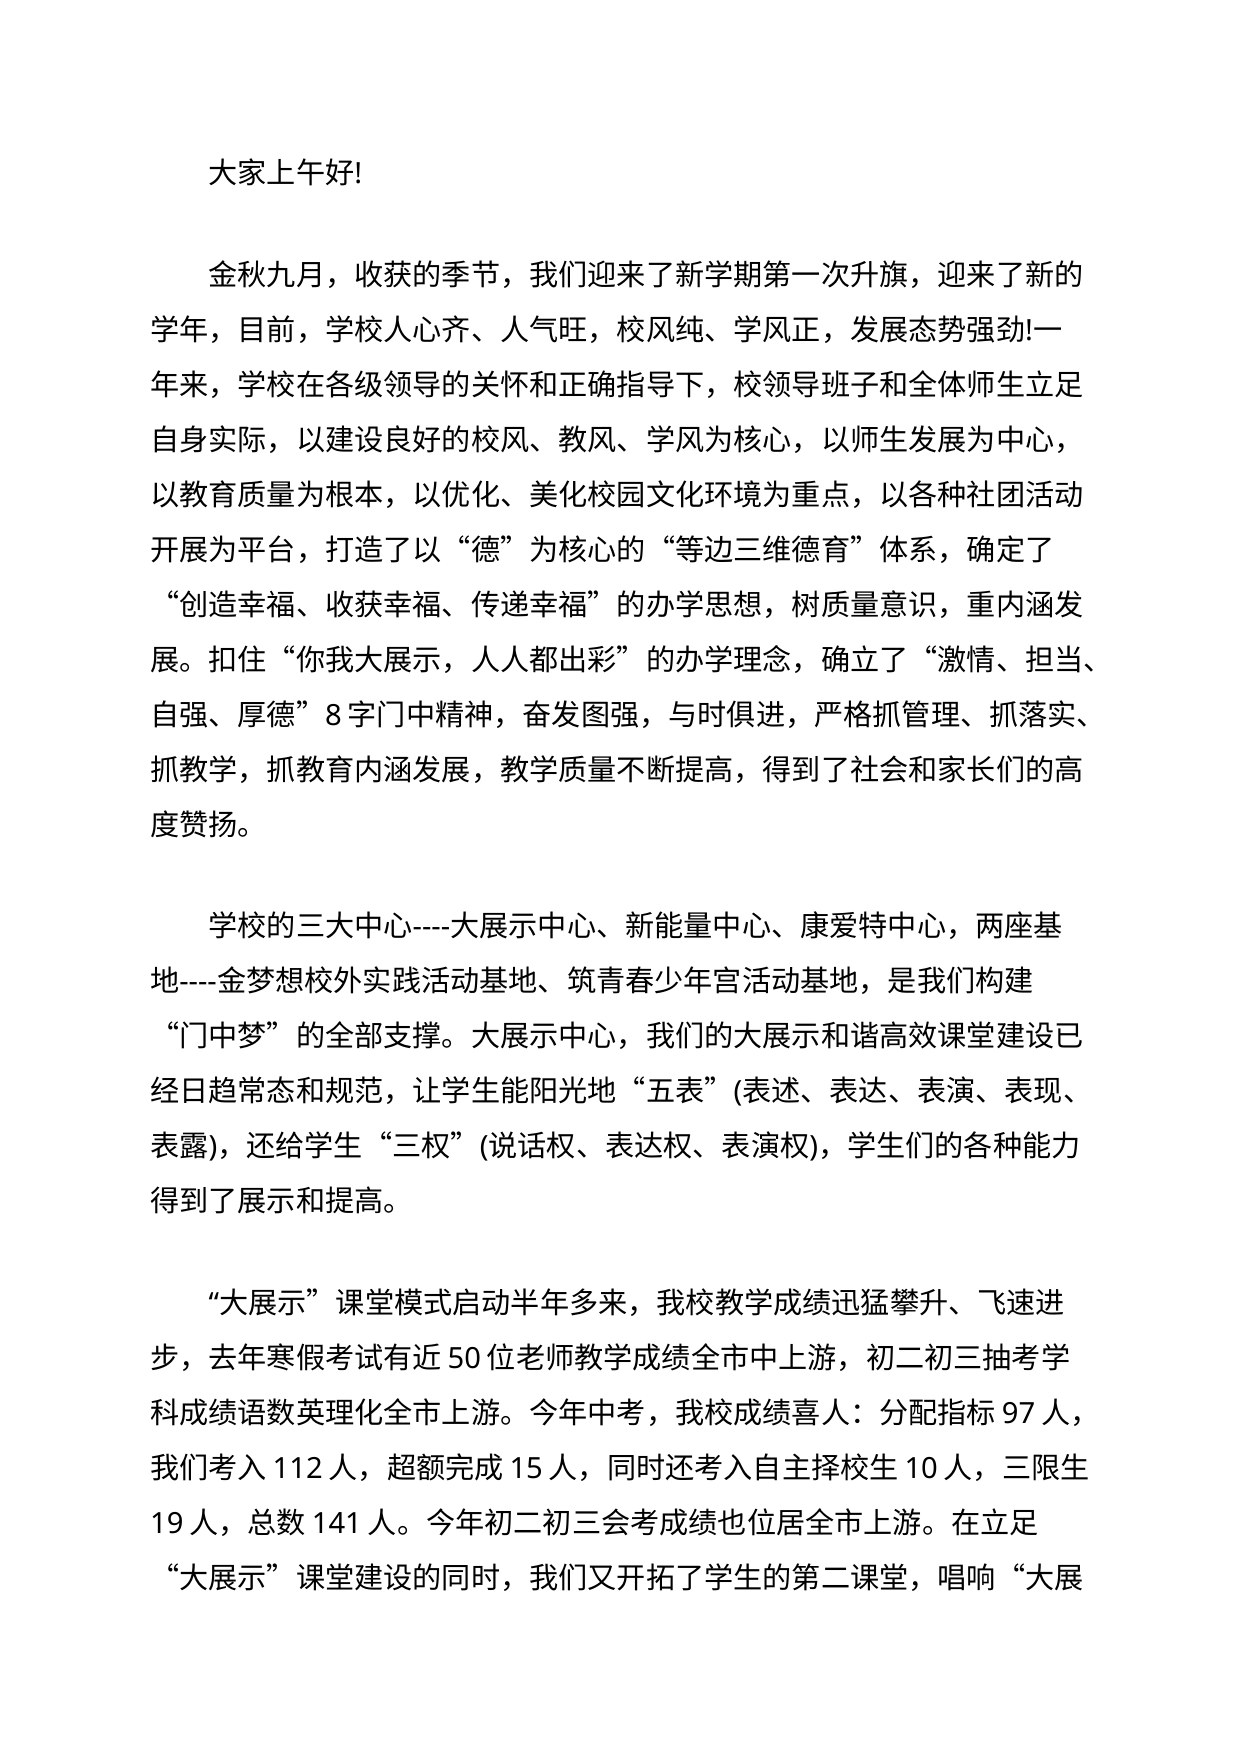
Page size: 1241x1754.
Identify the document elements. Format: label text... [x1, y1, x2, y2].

text 金秋九月，收获的季节，我们迎来了新学期第一次升旗，迎来了新的学年，目前，学校人心齐、人气旺，校风纯、学风正，发展态势强劲!一年来，学校在各级领导的关怀和正确指导下，校领导班子和全体师生立足自身实际，以建设良好的校风、教风、学风为核心，以师生发展为中心，以教育质量为根本，以优化、美化校园文化环境为重点，以各种社团活动开展为平台，打造了以“德”为核心的“等边三维德育”体系，确定了“创造幸福、收获幸福、传递幸福”的办学思想，树质量意识，重内涵发展。扣住“你我大展示，人人都出彩”的办学理念，确立了“激情、担当、自强、厚德”8字门中精神，奋发图强，与时俱进，严格抓管理、抓落实、抓教学，抓教育内涵发展，教学质量不断提高，得到了社会和家长们的高度赞扬。 [150, 252, 1090, 843]
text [150, 1279, 1090, 1597]
text 学校的三大中心----大展示中心、新能量中心、康爱特中心，两座基地----金梦想校外实践活动基地、筑青春少年宫活动基地，是我们构建“门中梦”的全部支撑。大展示中心，我们的大展示和谐高效课堂建设已经日趋常态和规范，让学生能阳光地“五表”(表述、表达、表演、表现、表露)，还给学生“三权”(说话权、表达权、表演权)，学生们的各种能力得到了展示和提高。 [150, 903, 1090, 1220]
text 大家上午好! [150, 150, 1090, 192]
